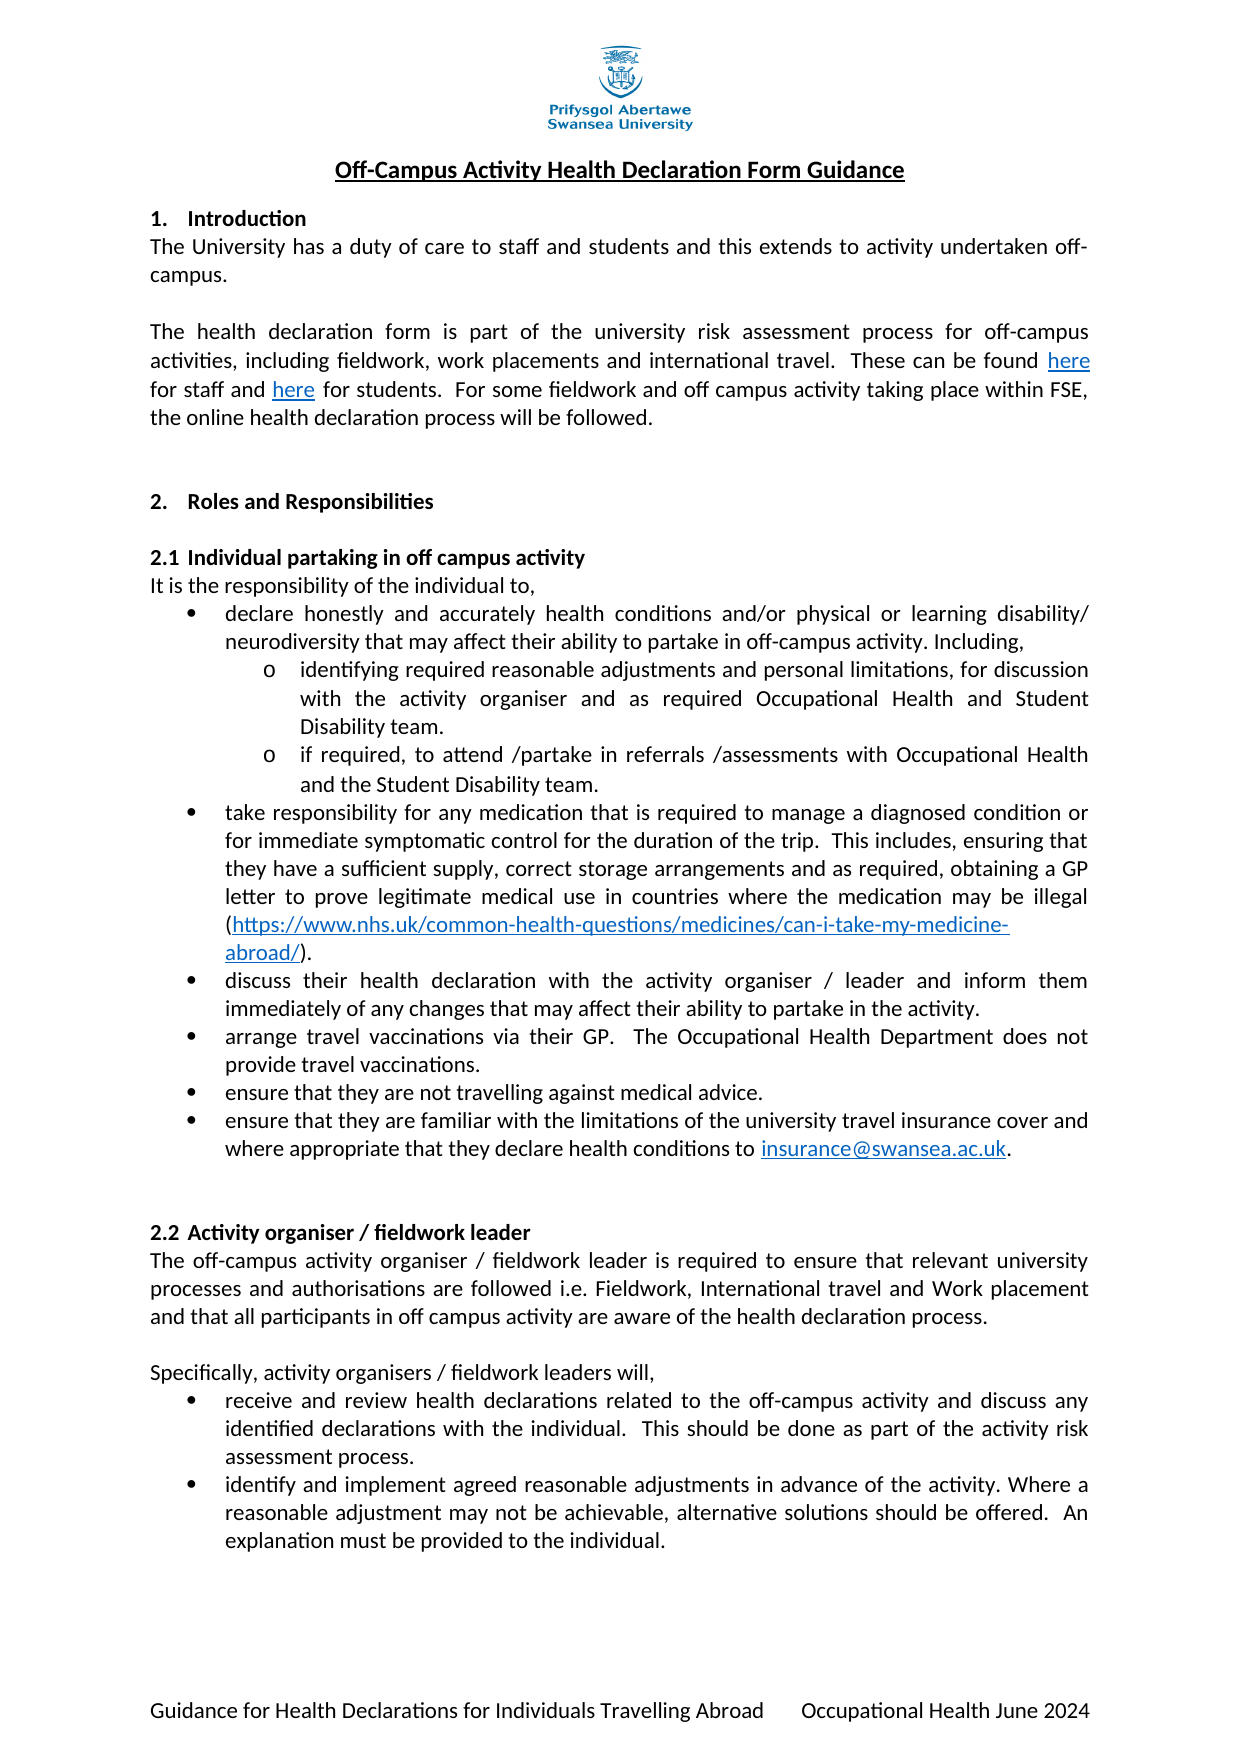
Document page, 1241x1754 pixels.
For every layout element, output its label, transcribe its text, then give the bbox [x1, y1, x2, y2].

list if required, to attend /partake in referrals /assessments with Occupational Health and the Student Disability team. [262, 741, 1090, 798]
list identify and implement agreed reasonable adjustments in advance of the activity. Where a reasonable adjustment may not be achievable, alternative solutions should be offered. An explanation must be provided to the individual. [187, 1470, 1090, 1554]
list arrange travel vaccinations via their GP. The Occupational Health Department does not provide travel vaccinations. [187, 1022, 1090, 1078]
list Roles and Responsibilities [150, 487, 1090, 515]
list identifying required reasonable adjustments and personal limitations, for discussion with the activity organiser and as required Occupational Health and Student Disability team. [262, 655, 1090, 741]
text The health declaration form is part of the university risk assessment process for off-campus activities, including fieldwork, work placements and international travel. These can be found here for staff and here for students. For some fieldwork and off campus activity taking place within FSE, the online health declaration process will be followed. [150, 317, 1090, 431]
list ensure that they are not travelling against medical advice. [187, 1078, 1090, 1106]
list Individual partaking in off campus activity [150, 543, 1090, 571]
text The off-campus activity organiser / fieldwork leader is required to ensure that relevant university processes and authorisations are followed i.e. Fieldwork, International travel and Work placement and that all participants in off campus activity are aware of the health declaration process. [150, 1246, 1090, 1330]
text Off-Campus Activity Health Declaration Form Guidance [150, 154, 1090, 185]
text It is the responsibility of the individual to, [150, 571, 1090, 599]
list Introduction [150, 204, 1090, 232]
list receive and review health declarations related to the off-campus activity and discuss any identified declarations with the individual. This should be done as part of the activity risk assessment process. [187, 1386, 1090, 1470]
picture [514, 23, 726, 155]
text The University has a duty of care to staff and students and this extends to activity undertaken off-campus. [150, 232, 1090, 288]
list declare honestly and accurately health conditions and/or physical or learning disability/ neurodiversity that may affect their ability to partake in off-campus activity. Including, [187, 599, 1090, 655]
text Specifically, activity organisers / fieldwork leaders will, [150, 1358, 1090, 1386]
list discuss their health declaration with the activity organiser / leader and inform them immediately of any changes that may affect their ability to partake in the activity. [187, 966, 1090, 1022]
list Activity organiser / fieldwork leader [150, 1218, 1090, 1246]
list take responsibility for any medication that is required to manage a diagnosed condition or for immediate symptomatic control for the duration of the trip. This includes, ensuring that they have a sufficient supply, correct storage arrangements and as required, obtaining a GP letter to prove legitimate medical use in countries where the medication may be illegal (https://www.nhs.uk/common-health-questions/medicines/can-i-take-my-medicine-abroad/). [187, 798, 1090, 966]
list ensure that they are familiar with the limitations of the university travel insurance cover and where appropriate that they declare health conditions to insurance@swansea.ac.uk. [187, 1106, 1090, 1162]
